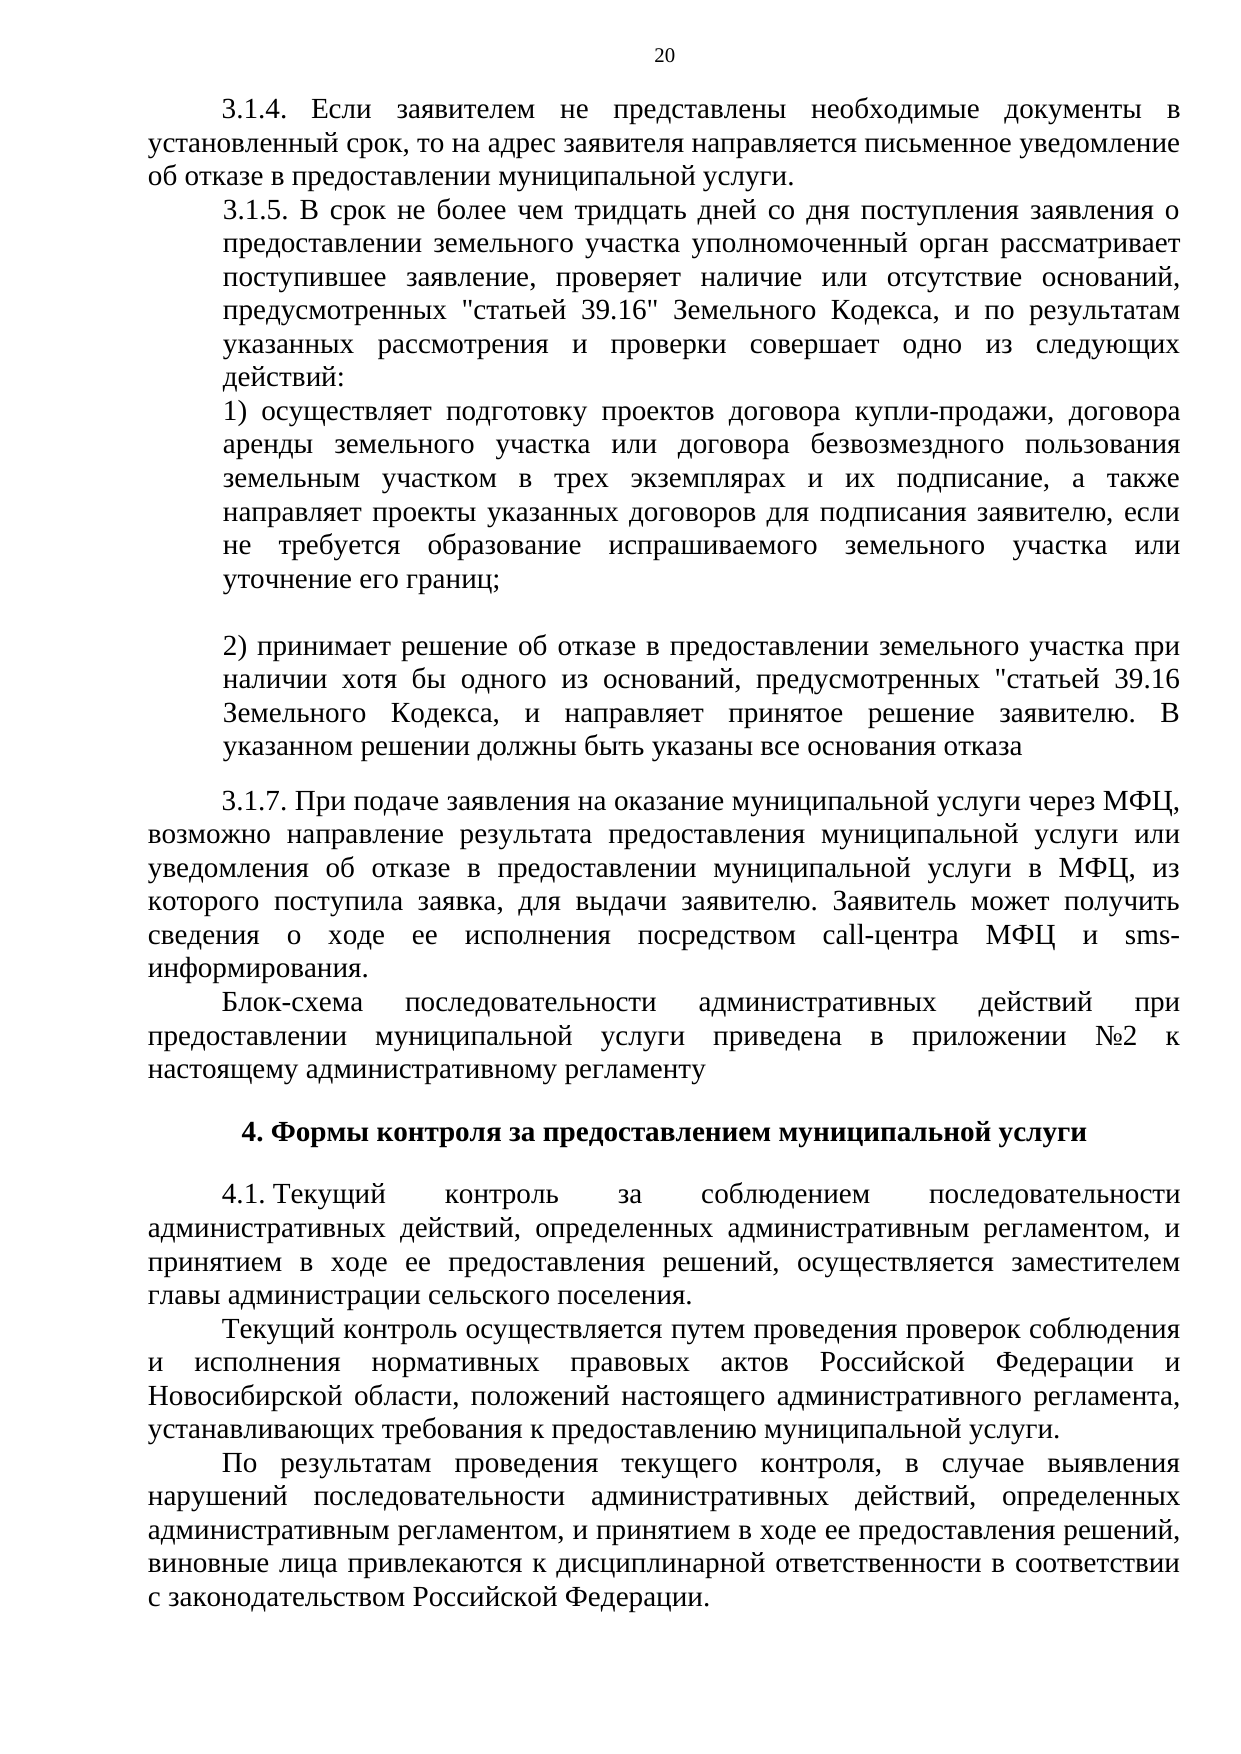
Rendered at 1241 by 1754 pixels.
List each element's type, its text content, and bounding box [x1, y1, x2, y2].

text Блок-схема последовательности административных действий при предоставлении муниципальной услуги приведена в приложении №2 к настоящему административному регламенту [148, 984, 1181, 1085]
text Текущий контроль осуществляется путем проведения проверок соблюдения и исполнения нормативных правовых актов Российской Федерации и Новосибирской области, положений настоящего административного регламента, устанавливающих требования к предоставлению муниципальной услуги. [148, 1311, 1181, 1445]
text 4.1. Текущий контроль за соблюдением последовательности административных действий, определенных административным регламентом, и принятием в ходе ее предоставления решений, осуществляется заместителем главы администрации сельского поселения. [148, 1177, 1181, 1311]
text 3.1.7. При подаче заявления на оказание муниципальной услуги через МФЦ, возможно направление результата предоставления муниципальной услуги или уведомления об отказе в предоставлении муниципальной услуги в МФЦ, из которого поступила заявка, для выдачи заявителю. Заявитель может получить сведения о ходе ее исполнения посредством call-центра МФЦ и sms-информирования. [148, 783, 1181, 984]
list 1) осуществляет подготовку проектов договора купли-продажи, договора аренды земельного участка или договора безвозмездного пользования земельным участком в трех экземплярах и их подписание, а также направляет проекты указанных договоров для подписания заявителю, если не требуется образование испрашиваемого земельного участка или уточнение его границ; [223, 393, 1181, 594]
list 3.1.5. В срок не более чем тридцать дней со дня поступления заявления о предоставлении земельного участка уполномоченный орган рассматривает поступившее заявление, проверяет наличие или отсутствие оснований, предусмотренных "статьей 39.16" Земельного Кодекса, и по результатам указанных рассмотрения и проверки совершает одно из следующих действий: [223, 192, 1181, 393]
text По результатам проведения текущего контроля, в случае выявления нарушений последовательности административных действий, определенных административным регламентом, и принятием в ходе ее предоставления решений, виновные лица привлекаются к дисциплинарной ответственности в соответствии с законодательством Российской Федерации. [148, 1445, 1181, 1613]
text 3.1.4. Если заявителем не представлены необходимые документы в установленный срок, то на адрес заявителя направляется письменное уведомление об отказе в предоставлении муниципальной услуги. [148, 91, 1181, 192]
text 4. Формы контроля за предоставлением муниципальной услуги [148, 1114, 1181, 1147]
list 2) принимает решение об отказе в предоставлении земельного участка при наличии хотя бы одного из оснований, предусмотренных "статьей 39.16 Земельного Кодекса, и направляет принятое решение заявителю. В указанном решении должны быть указаны все основания отказа [223, 628, 1181, 762]
